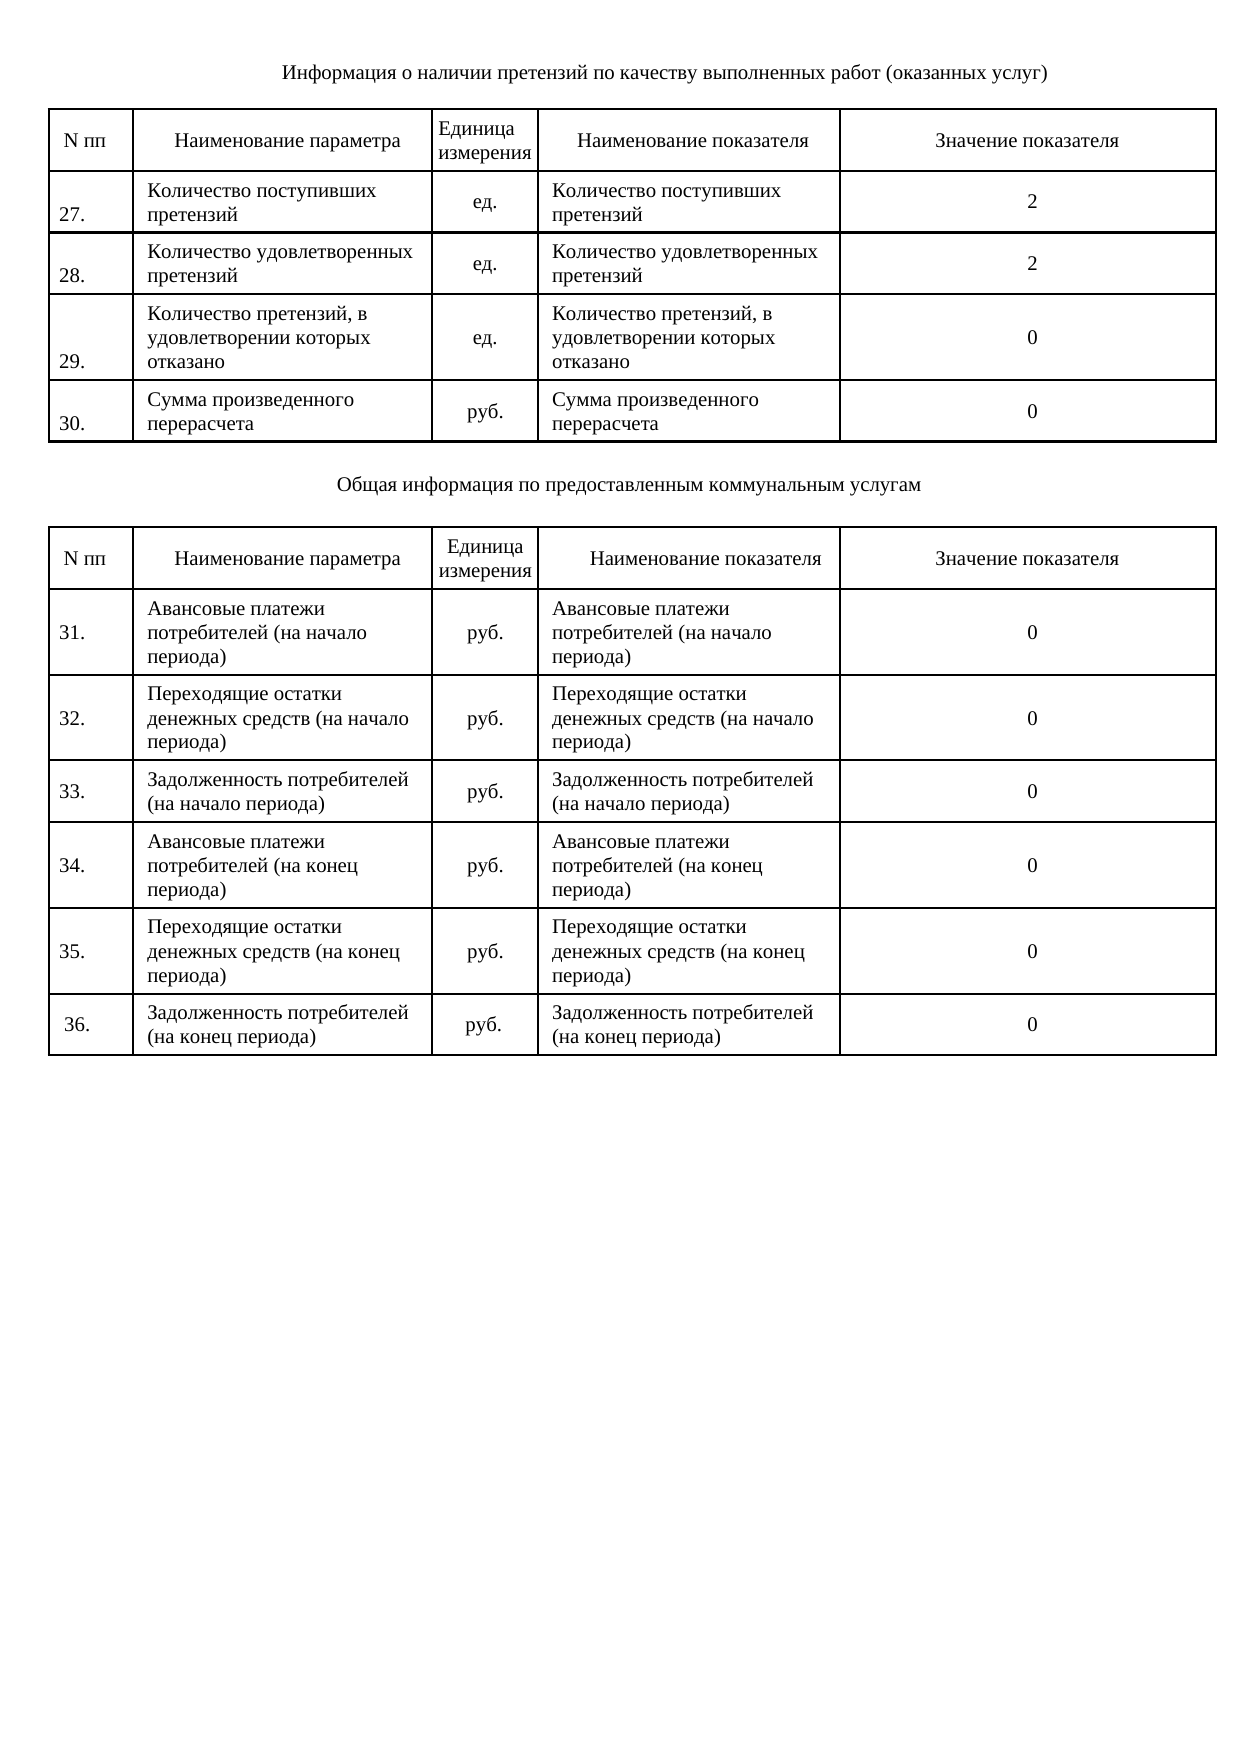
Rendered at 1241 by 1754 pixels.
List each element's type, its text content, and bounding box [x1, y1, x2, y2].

table_cell Единица измерения [433, 528, 537, 588]
table_cell руб. [433, 995, 537, 1054]
table_header Значение показателя [841, 110, 1215, 170]
table_cell Сумма произведенного перерасчета [539, 381, 839, 440]
table_cell Авансовые платежи потребителей (на конец периода) [134, 823, 431, 907]
table_cell 35. [50, 909, 132, 992]
table_cell руб. [433, 590, 537, 673]
table_cell Переходящие остатки денежных средств (на конец периода) [539, 909, 839, 992]
table_cell 29. [50, 295, 132, 379]
table_cell 34. [50, 823, 132, 907]
table_cell 30. [50, 381, 132, 440]
table_cell Количество поступивших претензий [539, 172, 839, 231]
table_cell руб. [433, 761, 537, 821]
table_cell Переходящие остатки денежных средств (на начало периода) [134, 676, 431, 759]
table_cell Авансовые платежи потребителей (на начало периода) [539, 590, 839, 673]
table_cell Задолженность потребителей (на конец периода) [134, 995, 431, 1054]
table_cell Наименование показателя [539, 528, 839, 588]
table_header Наименование параметра [134, 110, 431, 170]
table_cell 28. [50, 234, 132, 293]
table_cell Наименование параметра [134, 528, 431, 588]
table_cell 31. [50, 590, 132, 673]
table_cell 0 [841, 295, 1215, 379]
table_cell 27. [50, 172, 132, 231]
table_cell руб. [433, 909, 537, 992]
table_cell Авансовые платежи потребителей (на начало периода) [134, 590, 431, 673]
table_cell руб. [433, 823, 537, 907]
table_cell 0 [841, 761, 1215, 821]
table_cell 0 [841, 909, 1215, 992]
table_cell Задолженность потребителей (на конец периода) [539, 995, 839, 1054]
table_cell 0 [841, 995, 1215, 1054]
table_cell N пп [50, 528, 132, 588]
table_cell Общая информация по предоставленным коммунальным услугам [49, 443, 1210, 526]
table_cell Авансовые платежи потребителей (на конец периода) [539, 823, 839, 907]
table_header Единица измерения [433, 110, 537, 170]
table_cell ед. [433, 234, 537, 293]
table_cell 2 [841, 234, 1215, 293]
table_cell 36. [50, 995, 132, 1054]
table_header N пп [50, 110, 132, 170]
table_cell Количество претензий, в удовлетворении которых отказано [539, 295, 839, 379]
table_cell Задолженность потребителей (на начало периода) [539, 761, 839, 821]
table_cell руб. [433, 676, 537, 759]
table_cell Переходящие остатки денежных средств (на конец периода) [134, 909, 431, 992]
table_cell Переходящие остатки денежных средств (на начало периода) [539, 676, 839, 759]
table_cell 0 [841, 823, 1215, 907]
table_cell 0 [841, 381, 1215, 440]
table_cell руб. [433, 381, 537, 440]
table_cell 2 [841, 172, 1215, 231]
table_cell Количество претензий, в удовлетворении которых отказано [134, 295, 431, 379]
table_cell Сумма произведенного перерасчета [134, 381, 431, 440]
table_cell 32. [50, 676, 132, 759]
table_cell 33. [50, 761, 132, 821]
table_cell ед. [433, 172, 537, 231]
table_cell Количество поступивших претензий [134, 172, 431, 231]
table_cell [1210, 443, 1216, 526]
table_cell Задолженность потребителей (на начало периода) [134, 761, 431, 821]
table_cell Количество удовлетворенных претензий [134, 234, 431, 293]
table_cell Значение показателя [841, 528, 1215, 588]
table_cell Количество удовлетворенных претензий [539, 234, 839, 293]
table_header Наименование показателя [539, 110, 839, 170]
table_cell ед. [433, 295, 537, 379]
table_cell 0 [841, 676, 1215, 759]
text Информация о наличии претензий по качеству выполненных работ (оказанных услуг) [125, 59, 1205, 84]
table_cell 0 [841, 590, 1215, 673]
